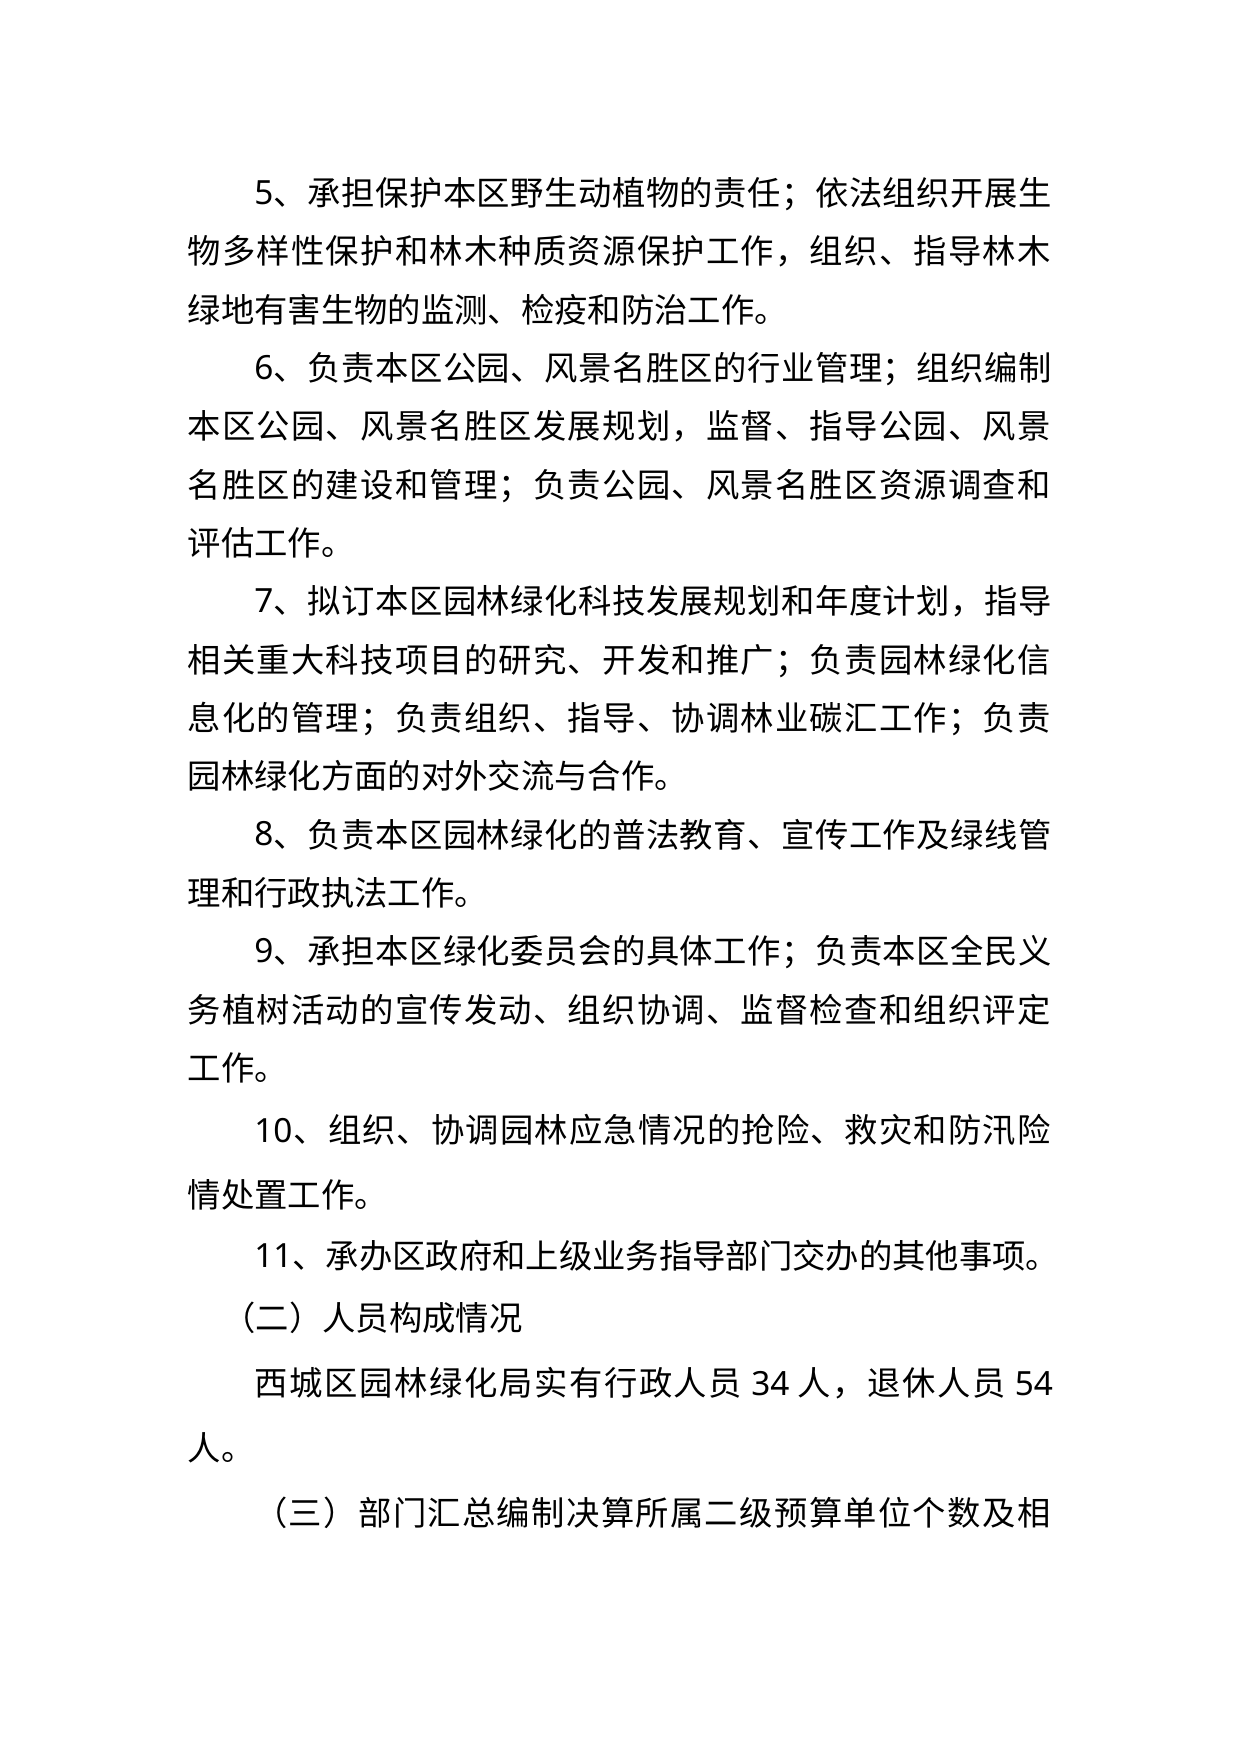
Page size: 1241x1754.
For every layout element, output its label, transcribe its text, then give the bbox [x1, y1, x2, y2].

text 6、负责本区公园、风景名胜区的行业管理；组织编制本区公园、风景名胜区发展规划，监督、指导公园、风景名胜区的建设和管理；负责公园、风景名胜区资源调查和评估工作。 [187, 337, 1053, 570]
text 11、承办区政府和上级业务指导部门交办的其他事项。 [187, 1225, 1053, 1284]
text 5、承担保护本区野生动植物的责任；依法组织开展生物多样性保护和林木种质资源保护工作，组织、指导林木、绿地有害生物的监测、检疫和防治工作。 [187, 162, 1053, 337]
text 9、承担本区绿化委员会的具体工作；负责本区全民义务植树活动的宣传发动、组织协调、监督检查和组织评定工作。 [187, 920, 1053, 1095]
text 8、负责本区园林绿化的普法教育、宣传工作及绿线管理和行政执法工作。 [187, 804, 1053, 920]
text 7、拟订本区园林绿化科技发展规划和年度计划，指导相关重大科技项目的研究、开发和推广；负责园林绿化信息化的管理；负责组织、指导、协调林业碳汇工作；负责园林绿化方面的对外交流与合作。 [187, 570, 1053, 804]
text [187, 1479, 1053, 1544]
text （二）人员构成情况 [187, 1284, 1053, 1349]
text 西城区园林绿化局实有行政人员34人，退休人员54人。 [187, 1349, 1053, 1479]
text 10、组织、协调园林应急情况的抢险、救灾和防汛险情处置工作。 [187, 1095, 1053, 1225]
